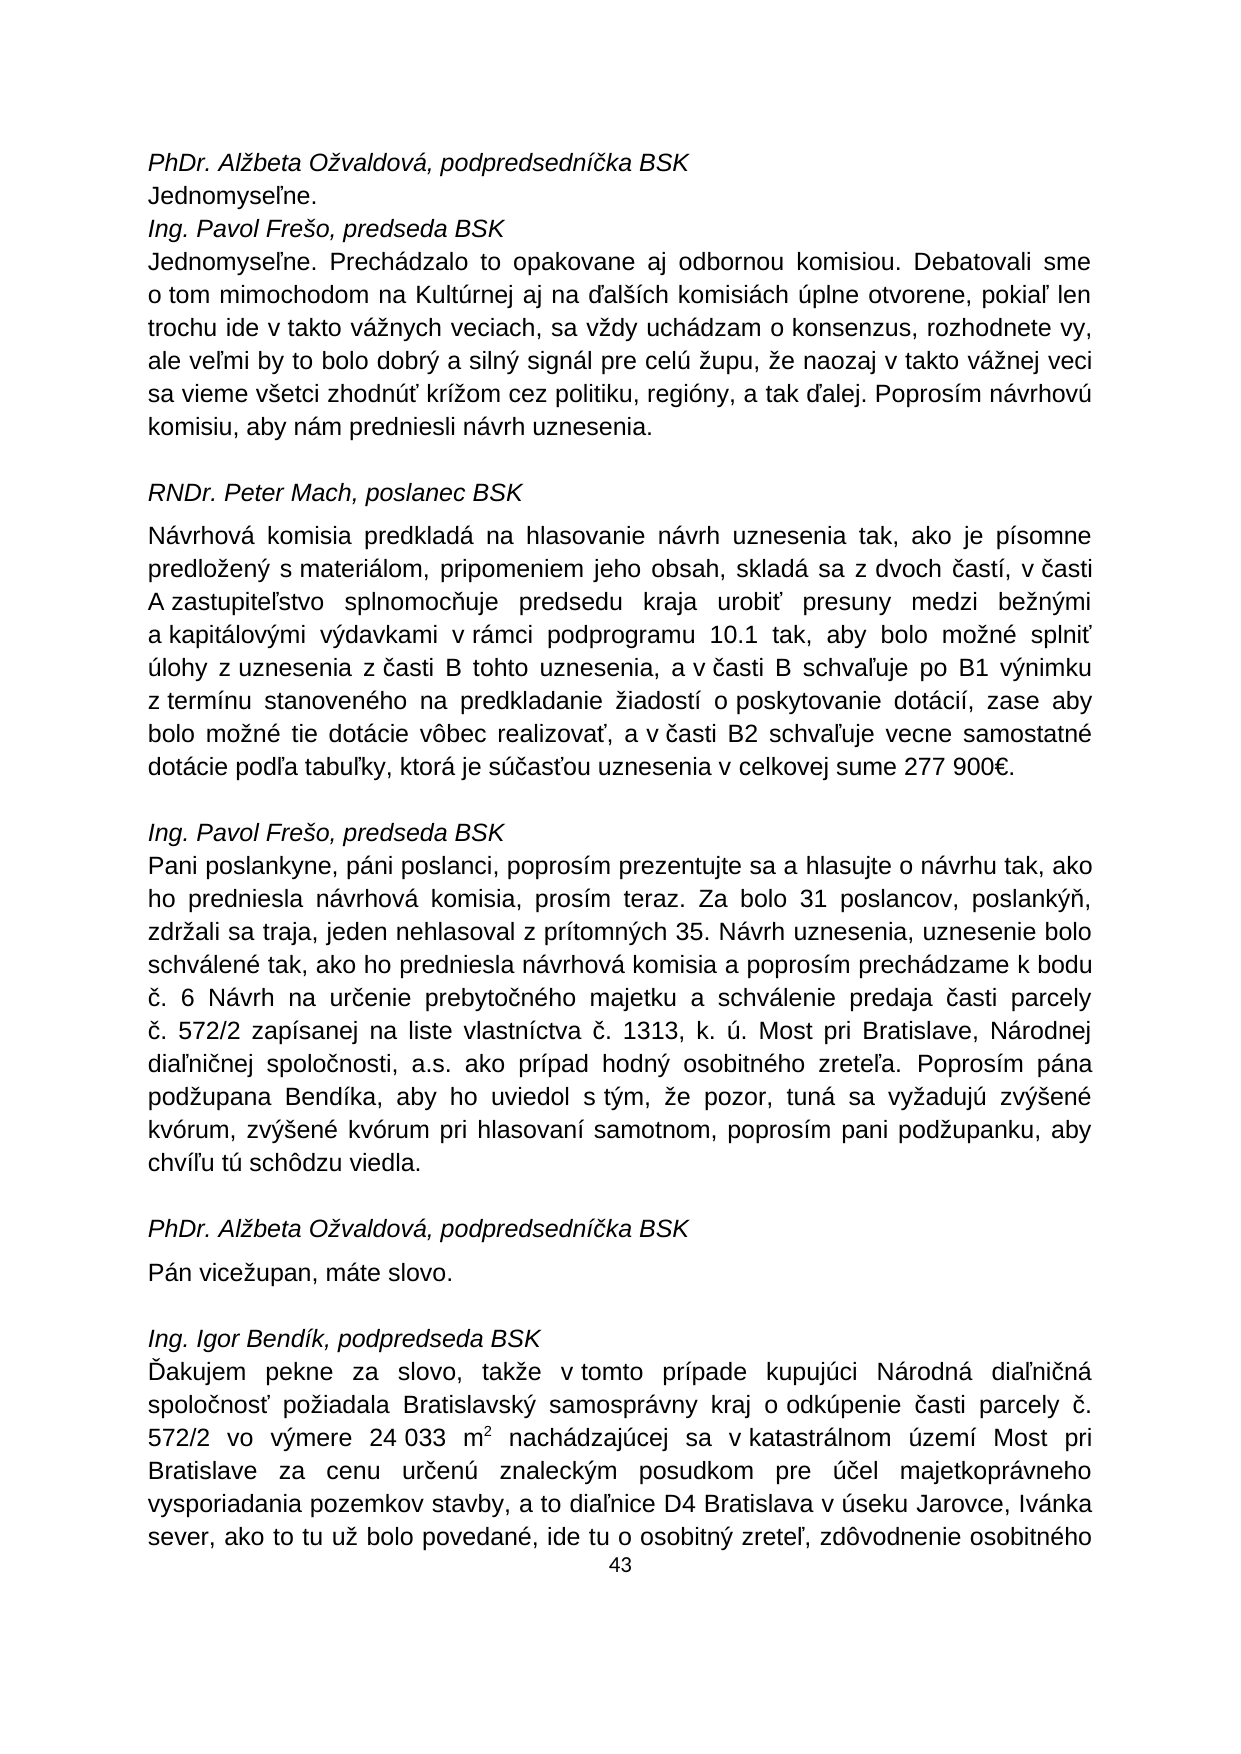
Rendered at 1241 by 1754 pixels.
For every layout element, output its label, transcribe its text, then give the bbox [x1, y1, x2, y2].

text Jednomyseľne. [148, 181, 1093, 209]
text Návrhová komisia predkladá na hlasovanie návrh uznesenia tak, ako je písomne predložený s materiálom, pripomeniem jeho obsah, skladá sa z dvoch častí, v časti A zastupiteľstvo splnomocňuje predsedu kraja urobiť presuny medzi bežnými a kapitálovými výdavkami v rámci podprogramu 10.1 tak, aby bolo možné splniť úlohy z uznesenia z časti B tohto uznesenia, a v časti B schvaľuje po B1 výnimku z termínu stanoveného na predkladanie žiadostí o poskytovanie dotácií, zase aby bolo možné tie dotácie vôbec realizovať, a v časti B2 schvaľuje vecne samostatné dotácie podľa tabuľky, ktorá je súčasťou uznesenia v celkovej sume 277 900€. [148, 521, 1093, 781]
text RNDr. Peter Mach, poslanec BSK [148, 478, 1093, 507]
text Ing. Igor Bendík, podpredseda BSK [148, 1323, 1093, 1352]
text Ing. Pavol Frešo, predseda BSK [148, 818, 1093, 847]
text Pani poslankyne, páni poslanci, poprosím prezentujte sa a hlasujte o návrhu tak, ako ho predniesla návrhová komisia, prosím teraz. Za bolo 31 poslancov, poslankýň, zdržali sa traja, jeden nehlasoval z prítomných 35. Návrh uznesenia, uznesenie bolo schválené tak, ako ho predniesla návrhová komisia a poprosím prechádzame k bodu č. 6 Návrh na určenie prebytočného majetku a schválenie predaja časti parcely č. 572/2 zapísanej na liste vlastníctva č. 1313, k. ú. Most pri Bratislave, Národnej diaľničnej spoločnosti, a.s. ako prípad hodný osobitného zreteľa. Poprosím pána podžupana Bendíka, aby ho uviedol s tým, že pozor, tuná sa vyžadujú zvýšené kvórum, zvýšené kvórum pri hlasovaní samotnom, poprosím pani podžupanku, aby chvíľu tú schôdzu viedla. [148, 851, 1093, 1177]
text PhDr. Alžbeta Ožvaldová, podpredsedníčka BSK [148, 148, 1093, 176]
text Pán vicežupan, máte slovo. [148, 1257, 1093, 1286]
text Ing. Pavol Frešo, predseda BSK [148, 214, 1093, 242]
text Jednomyseľne. Prechádzalo to opakovane aj odbornou komisiou. Debatovali sme o tom mimochodom na Kultúrnej aj na ďalších komisiách úplne otvorene, pokiaľ len trochu ide v takto vážnych veciach, sa vždy uchádzam o konsenzus, rozhodnete vy, ale veľmi by to bolo dobrý a silný signál pre celú župu, že naozaj v takto vážnej veci sa vieme všetci zhodnúť krížom cez politiku, regióny, a tak ďalej. Poprosím návrhovú komisiu, aby nám predniesli návrh uznesenia. [148, 247, 1093, 441]
text PhDr. Alžbeta Ožvaldová, podpredsedníčka BSK [148, 1214, 1093, 1243]
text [148, 1357, 1093, 1550]
